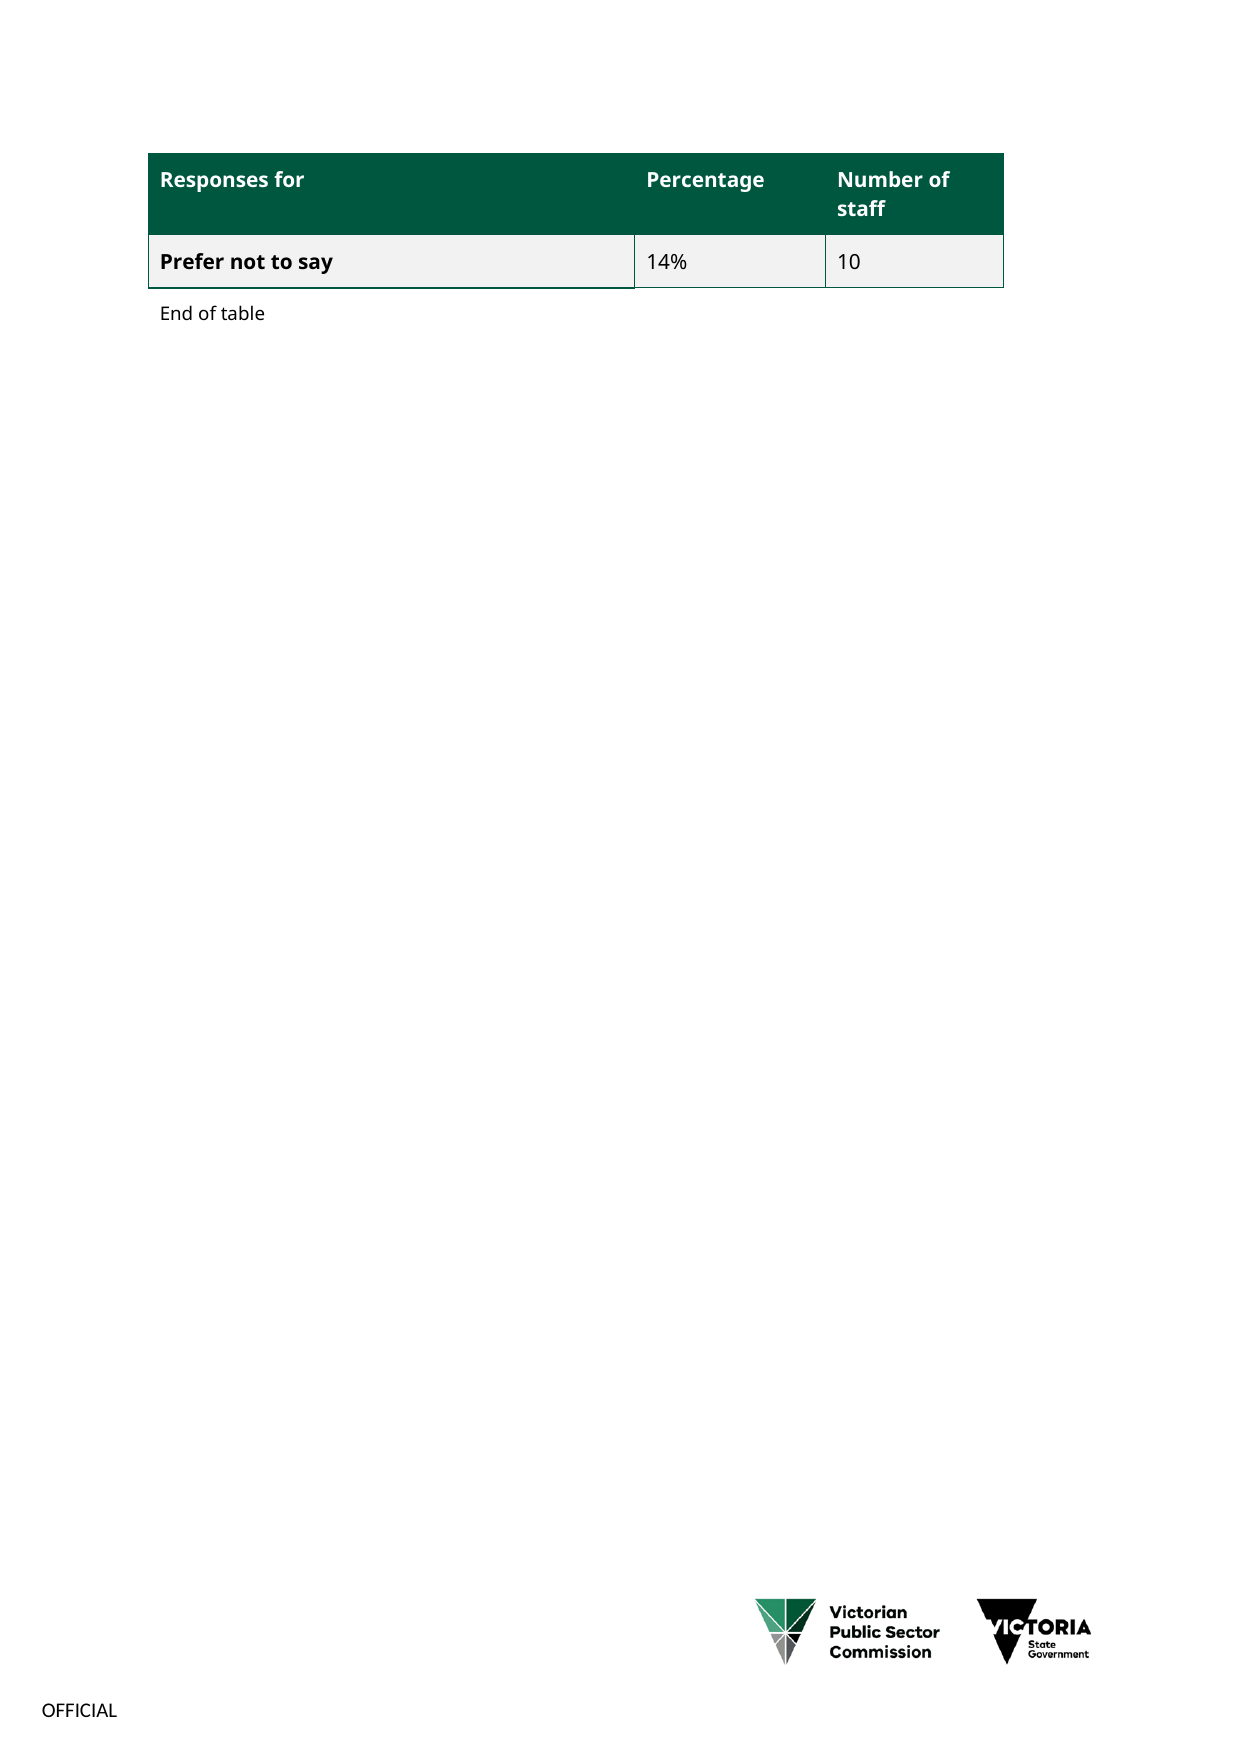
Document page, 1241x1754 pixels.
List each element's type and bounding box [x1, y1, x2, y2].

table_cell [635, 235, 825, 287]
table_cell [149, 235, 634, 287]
picture [754, 1598, 1093, 1666]
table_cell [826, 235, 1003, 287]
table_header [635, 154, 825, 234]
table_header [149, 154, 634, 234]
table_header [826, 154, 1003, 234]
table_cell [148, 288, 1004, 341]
